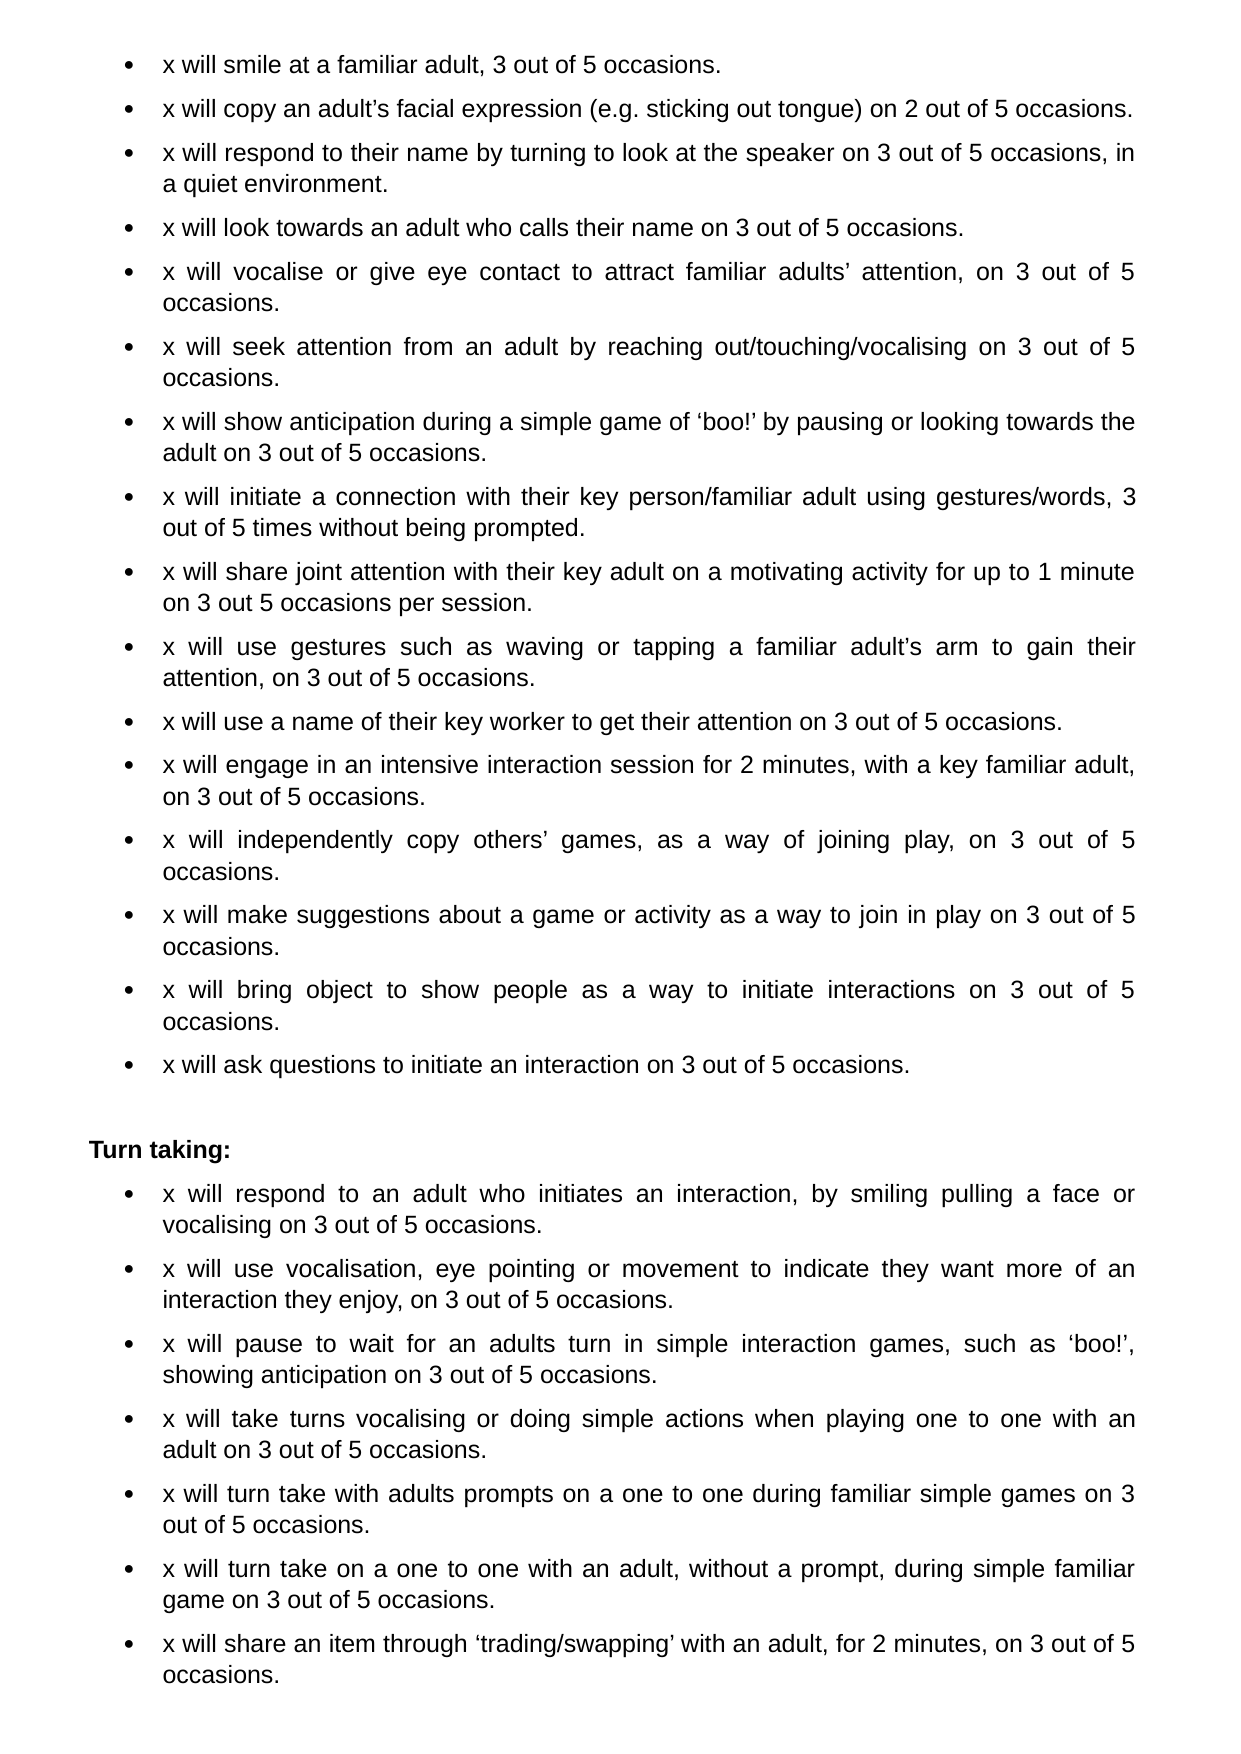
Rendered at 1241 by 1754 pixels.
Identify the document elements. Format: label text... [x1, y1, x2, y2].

list x will make suggestions about a game or activity as a way to join in play on 3 out of 5 occasions. [125, 899, 1138, 961]
list x will ask questions to initiate an interaction on 3 out of 5 occasions. [125, 1049, 1138, 1080]
list x will take turns vocalising or doing simple actions when playing one to one with an adult on 3 out of 5 occasions. [125, 1403, 1138, 1465]
list x will turn take on a one to one with an adult, without a prompt, during simple familiar game on 3 out of 5 occasions. [125, 1553, 1138, 1615]
list x will respond to an adult who initiates an interaction, by smiling pulling a face or vocalising on 3 out of 5 occasions. [125, 1178, 1138, 1240]
list x will pause to wait for an adults turn in simple interaction games, such as ‘boo!’, showing anticipation on 3 out of 5 occasions. [125, 1328, 1138, 1390]
list x will share an item through ‘trading/swapping’ with an adult, for 2 minutes, on 3 out of 5 occasions. [125, 1628, 1138, 1690]
list x will independently copy others’ games, as a way of joining play, on 3 out of 5 occasions. [125, 824, 1138, 886]
list x will smile at a familiar adult, 3 out of 5 occasions. [125, 49, 1138, 80]
list x will copy an adult’s facial expression (e.g. sticking out tongue) on 2 out of 5 occasions. [125, 93, 1138, 124]
list x will vocalise or give eye contact to attract familiar adults’ attention, on 3 out of 5 occasions. [125, 255, 1138, 318]
list x will initiate a connection with their key person/familiar adult using gestures/words, 3 out of 5 times without being prompted. [125, 480, 1138, 543]
list x will use vocalisation, eye pointing or movement to indicate they want more of an interaction they enjoy, on 3 out of 5 occasions. [125, 1253, 1138, 1315]
list x will turn take with adults prompts on a one to one during familiar simple games on 3 out of 5 occasions. [125, 1478, 1138, 1540]
list x will use a name of their key worker to get their attention on 3 out of 5 occasions. [125, 705, 1138, 736]
list x will share joint attention with their key adult on a motivating activity for up to 1 minute on 3 out 5 occasions per session. [125, 555, 1138, 618]
text Turn taking: [89, 1134, 1138, 1165]
list x will engage in an intensive interaction session for 2 minutes, with a key familiar adult, on 3 out of 5 occasions. [125, 749, 1138, 811]
list x will respond to their name by turning to look at the speaker on 3 out of 5 occasions, in a quiet environment. [125, 136, 1138, 199]
list x will bring object to show people as a way to initiate interactions on 3 out of 5 occasions. [125, 974, 1138, 1036]
list x will look towards an adult who calls their name on 3 out of 5 occasions. [125, 211, 1138, 243]
list x will show anticipation during a simple game of ‘boo!’ by pausing or looking towards the adult on 3 out of 5 occasions. [125, 405, 1138, 468]
list x will seek attention from an adult by reaching out/touching/vocalising on 3 out of 5 occasions. [125, 330, 1138, 393]
list x will use gestures such as waving or tapping a familiar adult’s arm to gain their attention, on 3 out of 5 occasions. [125, 630, 1138, 693]
